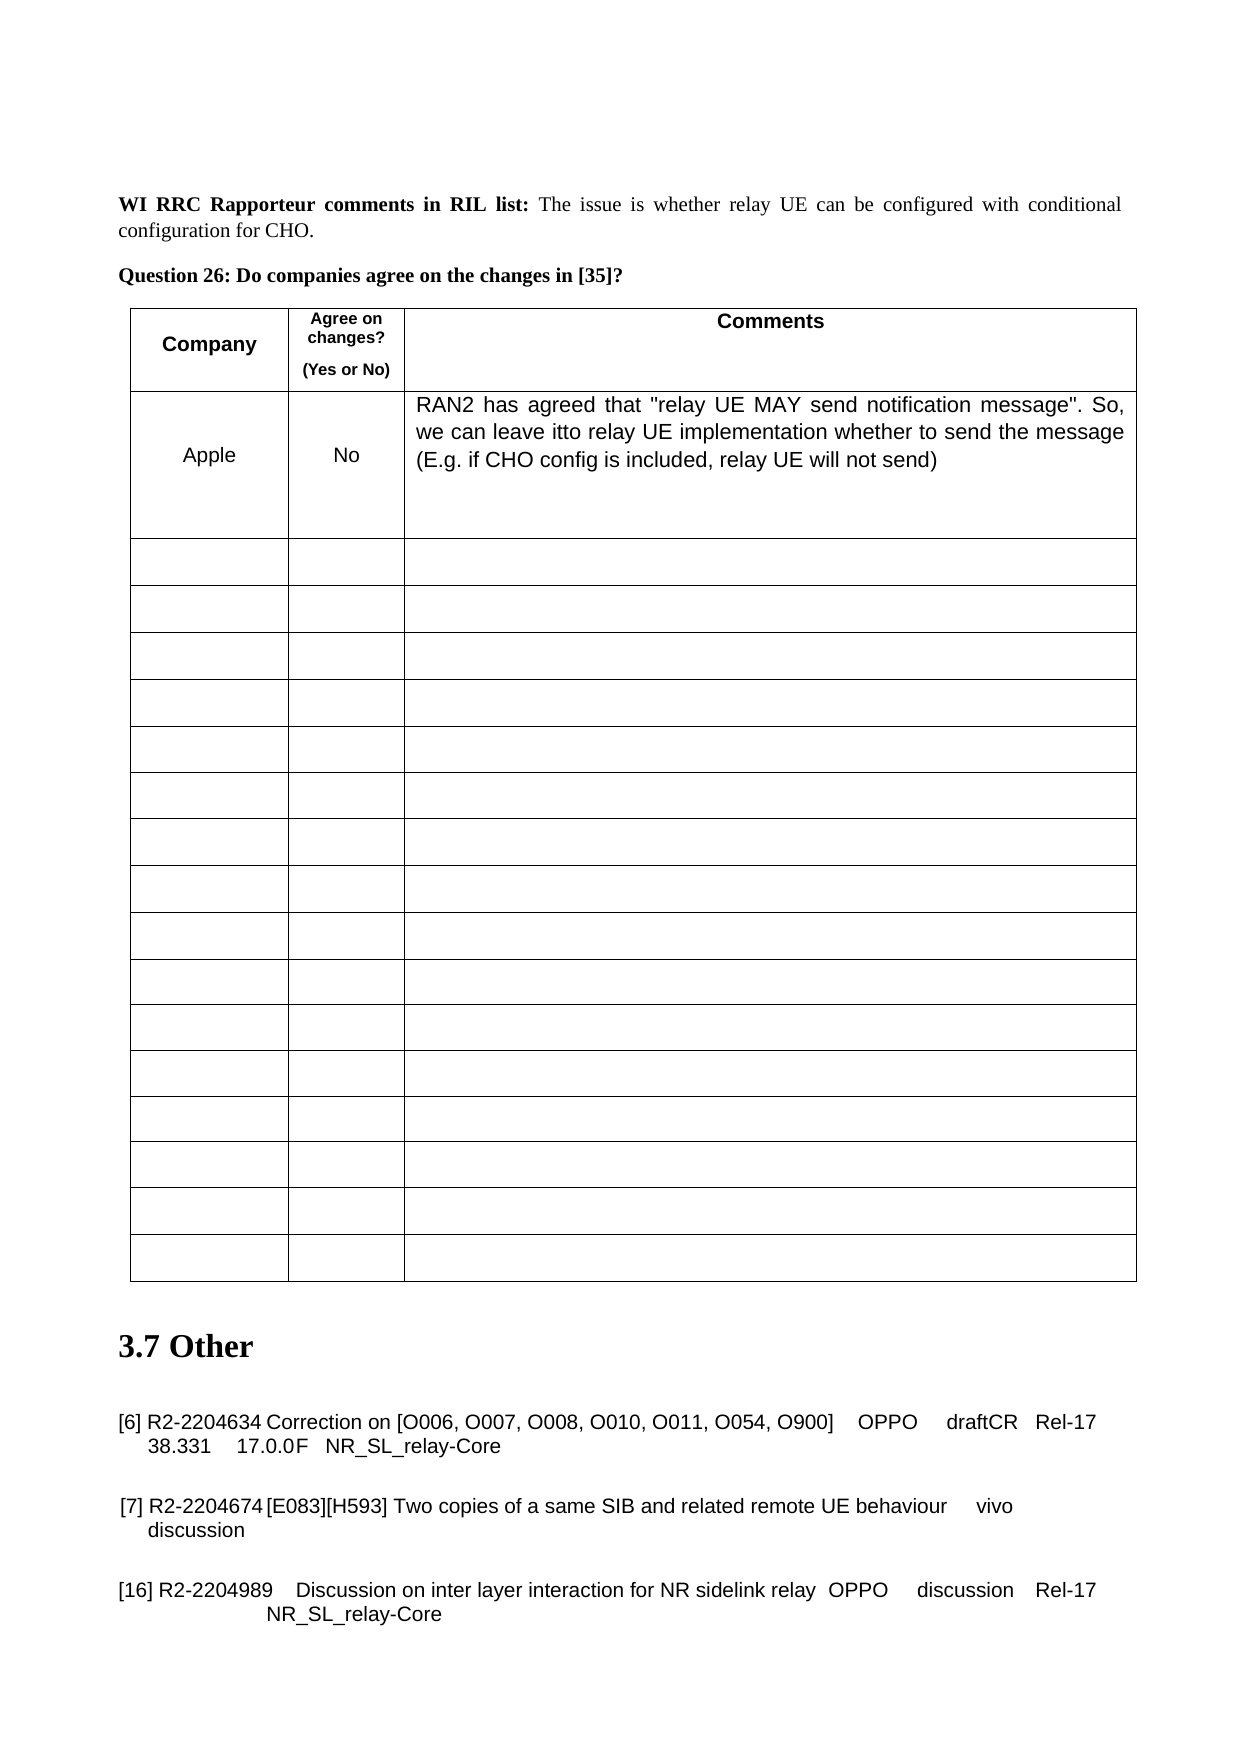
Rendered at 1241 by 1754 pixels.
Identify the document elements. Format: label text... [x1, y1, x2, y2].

table_cell [131, 819, 288, 865]
table_cell [289, 866, 404, 912]
table_cell [131, 1235, 288, 1281]
table_cell [131, 1142, 288, 1187]
table_cell [131, 960, 288, 1004]
table_cell [405, 1005, 1136, 1050]
table_cell [405, 866, 1136, 912]
table_cell [131, 1005, 288, 1050]
table_cell [289, 913, 404, 959]
table_header Agree on changes? (Yes or No) [289, 309, 404, 391]
table_cell [289, 773, 404, 818]
table_cell RAN2 has agreed that "relay UE MAY send notification message". So, we can leave itto relay UE implementation whether to send the message (E.g. if CHO config is included, relay UE will not send) [405, 392, 1136, 538]
table_cell [289, 960, 404, 1004]
table_cell [131, 1051, 288, 1096]
table_cell Apple [131, 392, 288, 538]
table_cell No [289, 392, 404, 538]
table_cell [289, 586, 404, 632]
table_cell [405, 1142, 1136, 1187]
table_cell [131, 539, 288, 585]
table_cell [405, 1051, 1136, 1096]
table_cell [289, 1005, 404, 1050]
title [16] R2-2204989 Discussion on inter layer interaction for NR sidelink relay OPPO discussion Rel-17 NR_SL_relay-Core [118, 1578, 1122, 1626]
table_cell [131, 1188, 288, 1234]
table_cell [131, 727, 288, 772]
table_cell [405, 1097, 1136, 1141]
text Question 26: Do companies agree on the changes in [35]? [118, 263, 1122, 287]
table_cell [289, 633, 404, 679]
table_cell [289, 727, 404, 772]
table_cell [405, 680, 1136, 726]
table_cell [289, 1142, 404, 1187]
table_cell [131, 1097, 288, 1141]
table_cell [131, 680, 288, 726]
text WI RRC Rapporteur comments in RIL list: The issue is whether relay UE can be configured with conditional configuration for CHO. [118, 192, 1122, 242]
table_cell [405, 1188, 1136, 1234]
table_cell [405, 586, 1136, 632]
table_cell [289, 819, 404, 865]
list Other [118, 1326, 1122, 1365]
table_cell [131, 866, 288, 912]
table_cell [289, 1051, 404, 1096]
table_cell [405, 727, 1136, 772]
table_header Company [131, 309, 288, 391]
table_cell [405, 913, 1136, 959]
table_cell [405, 633, 1136, 679]
table_cell [289, 680, 404, 726]
table_cell [289, 1235, 404, 1281]
table_cell [289, 1097, 404, 1141]
table_cell [405, 1235, 1136, 1281]
table_cell [405, 773, 1136, 818]
table_cell [131, 913, 288, 959]
table_cell [131, 633, 288, 679]
table_header Comments [405, 309, 1136, 391]
table_cell [289, 1188, 404, 1234]
table_cell [405, 819, 1136, 865]
title [7] R2-2204674 [E083][H593] Two copies of a same SIB and related remote UE behaviour vivo discussion [118, 1494, 1122, 1542]
table_cell [131, 773, 288, 818]
table_cell [289, 539, 404, 585]
title [6] R2-2204634 Correction on [O006, O007, O008, O010, O011, O054, O900] OPPO draftCR Rel-17 38.331 17.0.0 F NR_SL_relay-Core [118, 1409, 1122, 1457]
table_cell [131, 586, 288, 632]
table_cell [405, 539, 1136, 585]
table_cell [405, 960, 1136, 1004]
